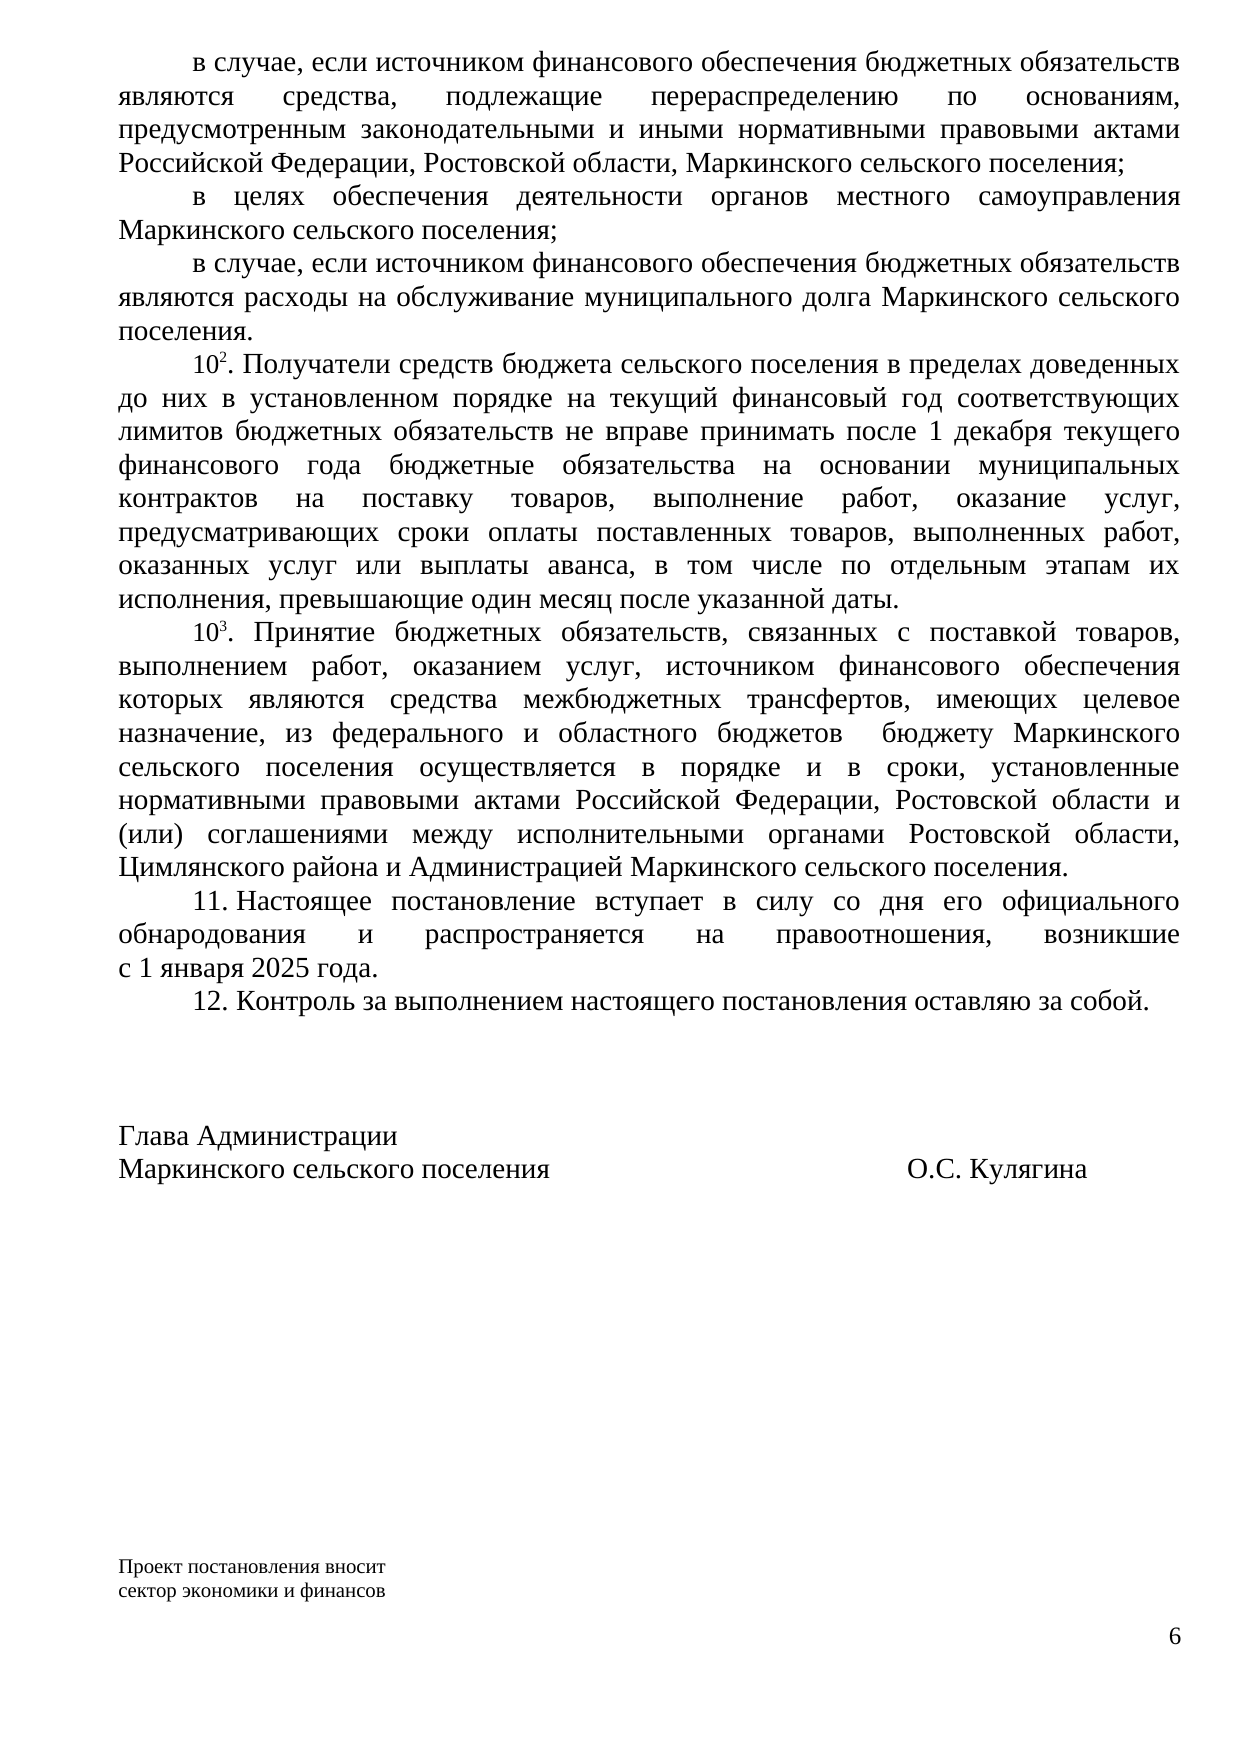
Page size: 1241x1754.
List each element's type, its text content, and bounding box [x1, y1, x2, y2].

text Проект постановления вносит [118, 1554, 1181, 1578]
text 103. Принятие бюджетных обязательств, связанных с поставкой товаров, выполнением работ, оказанием услуг, источником финансового обеспечения которых являются средства межбюджетных трансфертов, имеющих целевое назначение, из федерального и областного бюджетов бюджету Маркинского сельского поселения осуществляется в порядке и в сроки, установленные нормативными правовыми актами Российской Федерации, Ростовской области и (или) соглашениями между исполнительными органами Ростовской области, Цимлянского района и Администрацией Маркинского сельского поселения. [118, 614, 1181, 883]
text Маркинского сельского поселения О.С. Кулягина [118, 1151, 1181, 1185]
text Глава Администрации [118, 1118, 1181, 1151]
text 102. Получатели средств бюджета сельского поселения в пределах доведенных до них в установленном порядке на текущий финансовый год соответствующих лимитов бюджетных обязательств не вправе принимать после 1 декабря текущего финансового года бюджетные обязательства на основании муниципальных контрактов на поставку товаров, выполнение работ, оказание услуг, предусматривающих сроки оплаты поставленных товаров, выполненных работ, оказанных услуг или выплаты аванса, в том числе по отдельным этапам их исполнения, превышающие один месяц после указанной даты. [118, 346, 1181, 614]
text сектор экономики и финансов [118, 1578, 1181, 1602]
text в случае, если источником финансового обеспечения бюджетных обязательств являются расходы на обслуживание муниципального долга Маркинского сельского поселения. [118, 246, 1181, 346]
text в целях обеспечения деятельности органов местного самоуправления Маркинского сельского поселения; [118, 178, 1181, 246]
text 11. Настоящее постановление вступает в силу со дня его официального обнародования и распространяется на правоотношения, возникшие с 1 января 2025 года. [118, 883, 1181, 983]
text 12. Контроль за выполнением настоящего постановления оставляю за собой. [118, 983, 1181, 1017]
text в случае, если источником финансового обеспечения бюджетных обязательств являются средства, подлежащие перераспределению по основаниям, предусмотренным законодательными и иными нормативными правовыми актами Российской Федерации, Ростовской области, Маркинского сельского поселения; [118, 44, 1181, 178]
